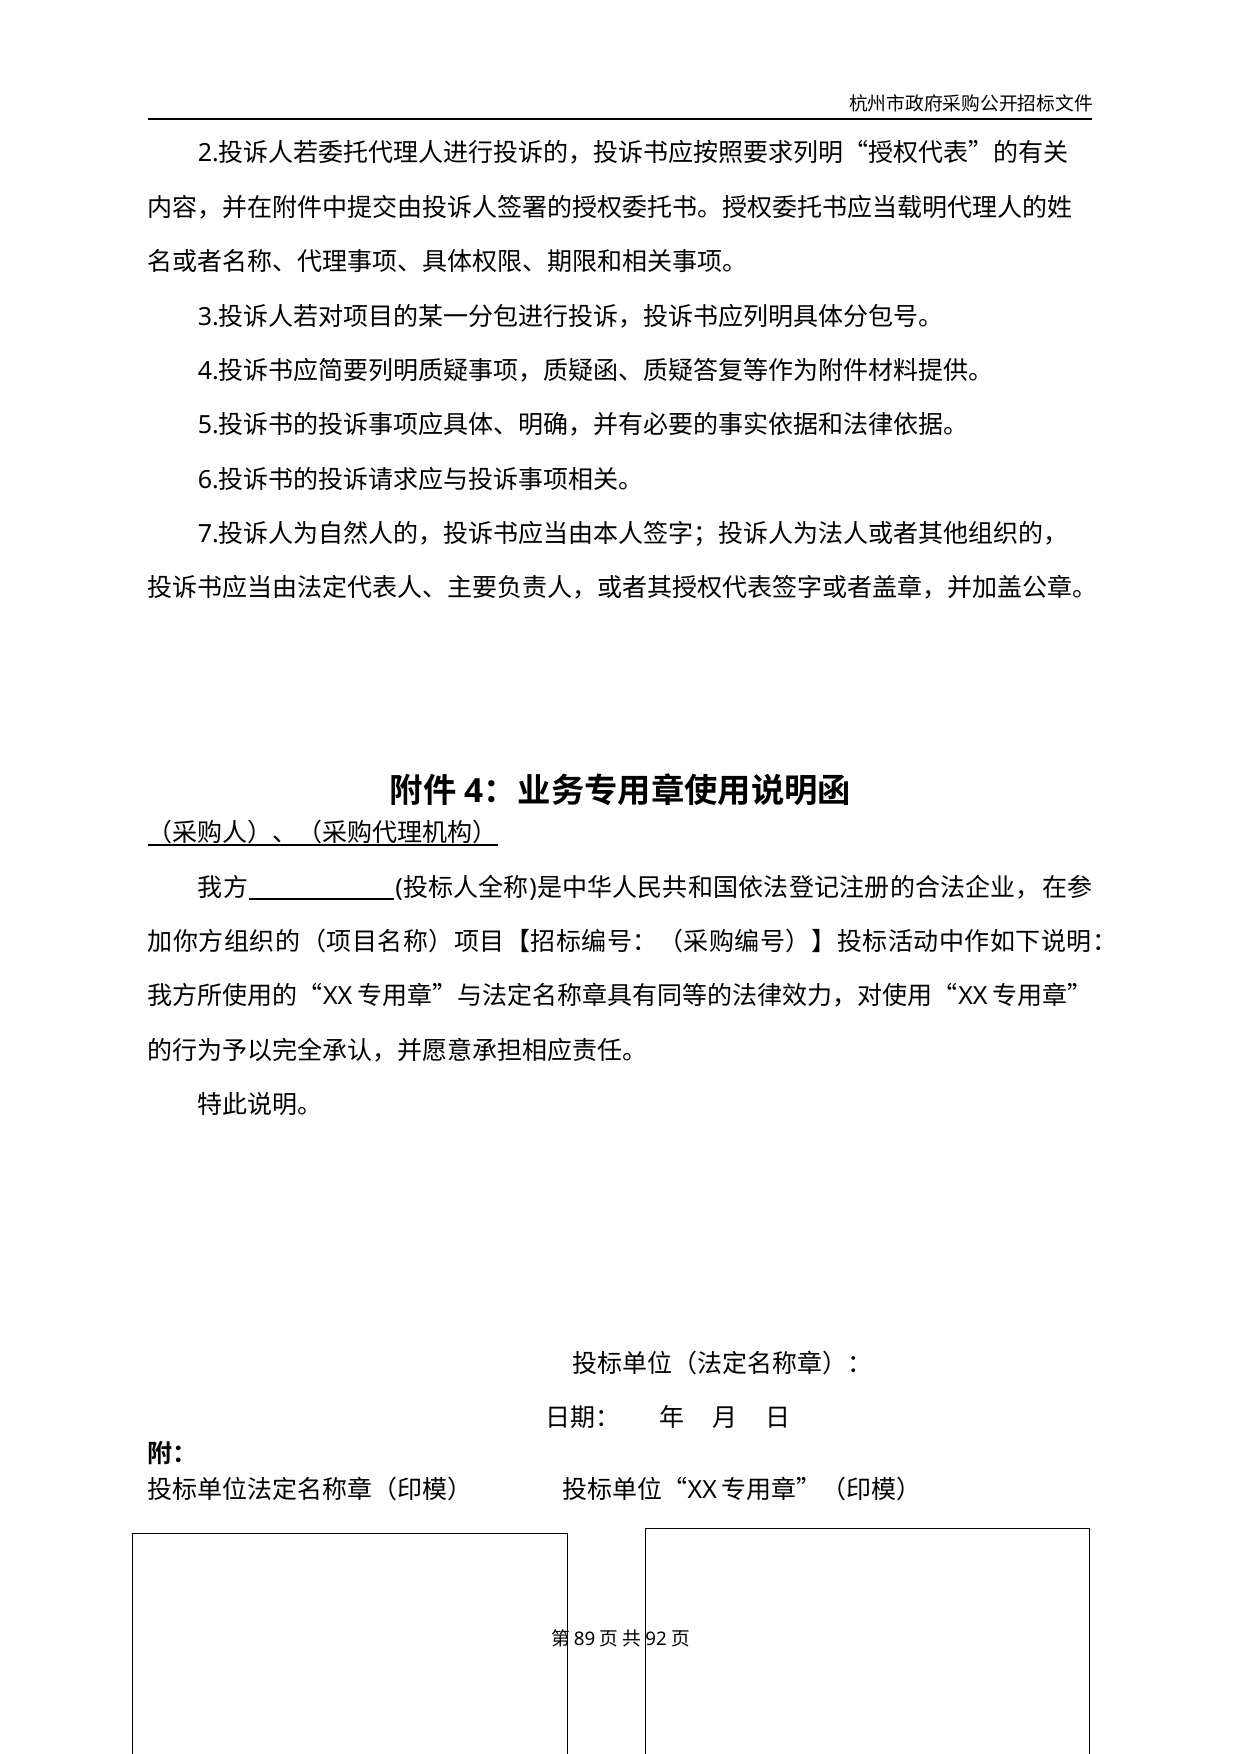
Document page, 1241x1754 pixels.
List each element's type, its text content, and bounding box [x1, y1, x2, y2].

text 7.投诉人为自然人的，投诉书应当由本人签字；投诉人为法人或者其他组织的，投诉书应当由法定代表人、主要负责人，或者其授权代表签字或者盖章，并加盖公章。 [148, 513, 1092, 604]
text 2.投诉人若委托代理人进行投诉的，投诉书应按照要求列明“授权代表”的有关内容，并在附件中提交由投诉人签署的授权委托书。授权委托书应当载明代理人的姓名或者名称、代理事项、具体权限、期限和相关事项。 [148, 133, 1092, 278]
text 投标单位法定名称章（印模） 投标单位“XX专用章”（印模） [148, 1470, 1092, 1506]
text 6.投诉书的投诉请求应与投诉事项相关。 [148, 459, 1092, 495]
text （采购人）、（采购代理机构） [148, 813, 1092, 849]
text 我方 (投标人全称)是中华人民共和国依法登记注册的合法企业，在参加你方组织的（项目名称）项目【招标编号：（采购编号）】投标活动中作如下说明：我方所使用的“XX专用章”与法定名称章具有同等的法律效力，对使用“XX专用章”的行为予以完全承认，并愿意承担相应责任。 [148, 867, 1092, 1066]
text 附： [148, 1434, 1092, 1470]
text 3.投诉人若对项目的某一分包进行投诉，投诉书应列明具体分包号。 [148, 296, 1092, 332]
text 日期： 年 月 日 [148, 1397, 942, 1434]
text 4.投诉书应简要列明质疑事项，质疑函、质疑答复等作为附件材料提供。 [148, 350, 1092, 387]
text 5.投诉书的投诉事项应具体、明确，并有必要的事实依据和法律依据。 [148, 405, 1092, 441]
text 附件4：业务专用章使用说明函 [148, 764, 1092, 813]
text 投标单位（法定名称章）： [148, 1343, 1042, 1379]
text 特此说明。 [148, 1084, 1092, 1121]
